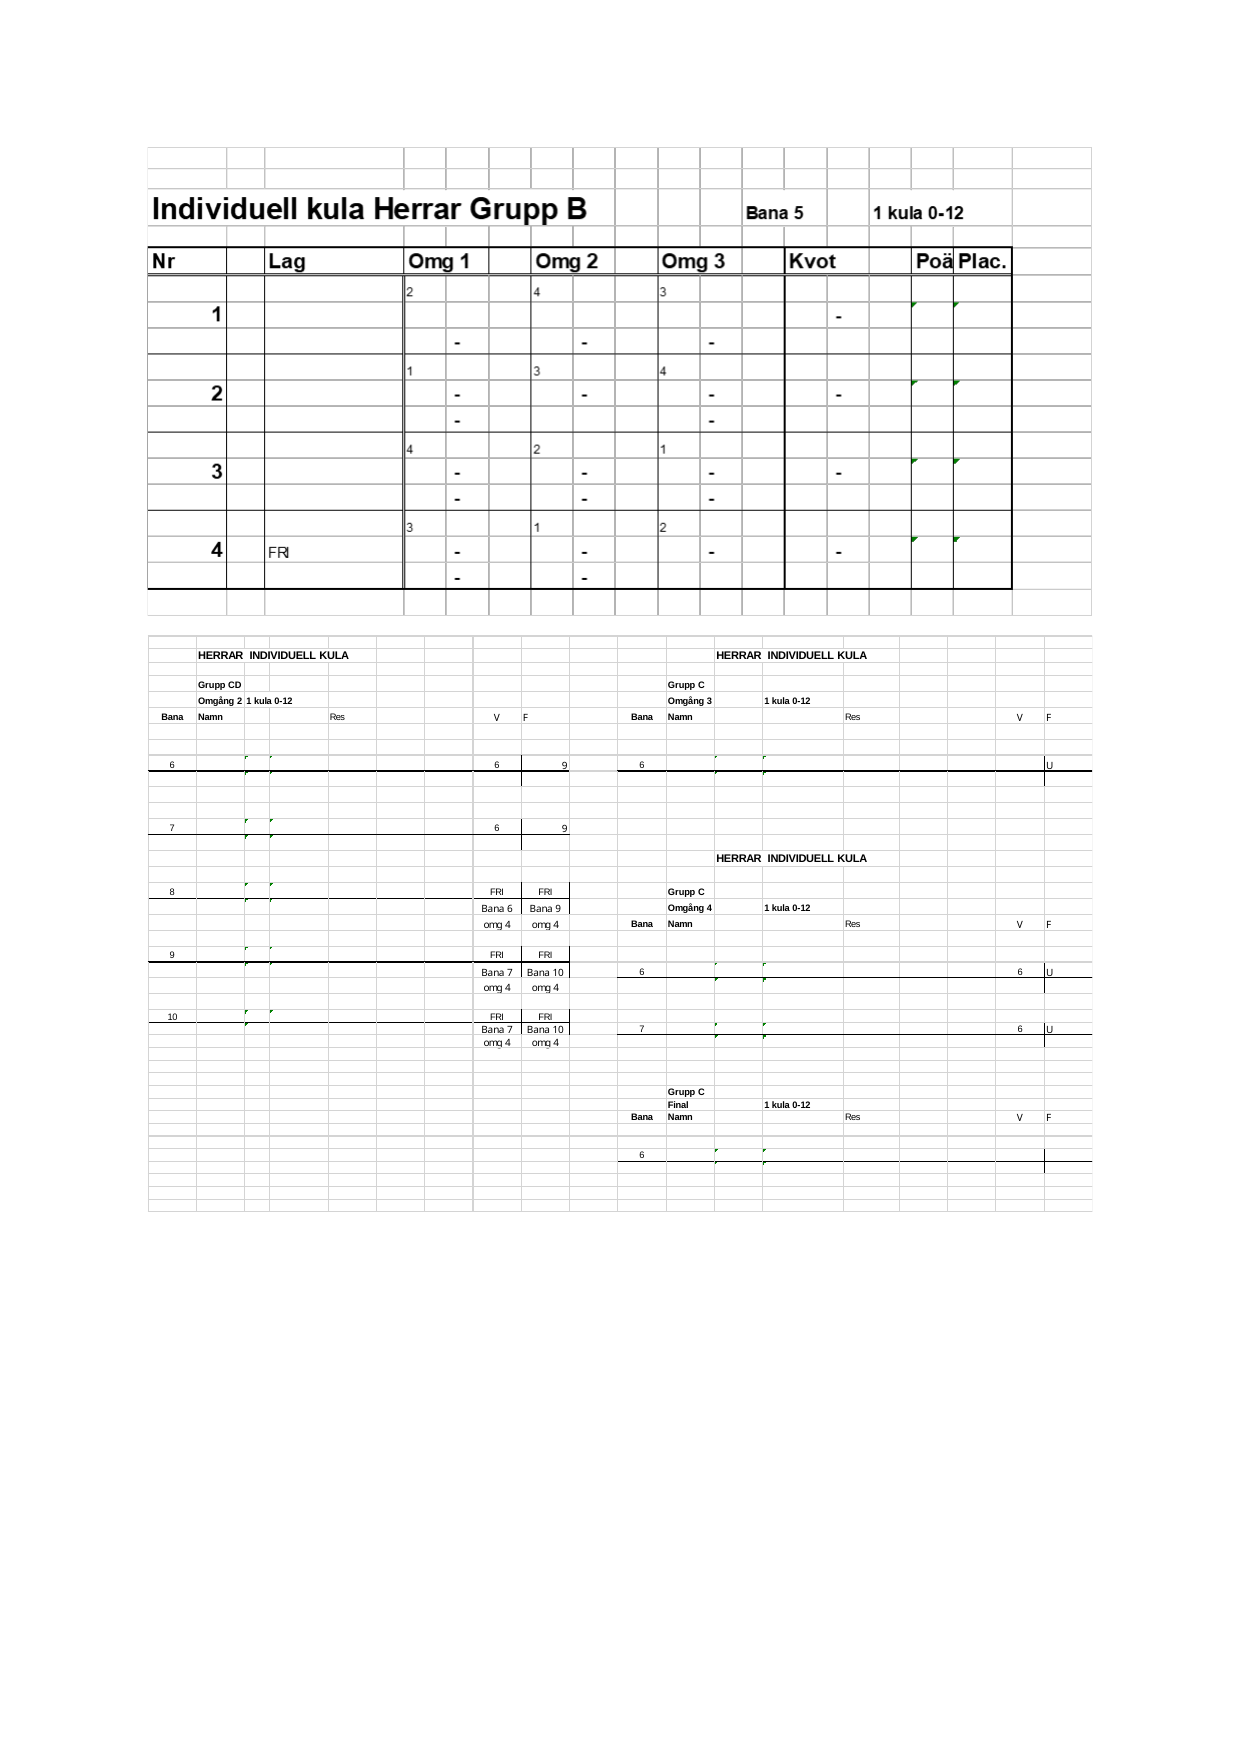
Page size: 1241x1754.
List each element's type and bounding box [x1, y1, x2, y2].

picture [147, 147, 1093, 617]
